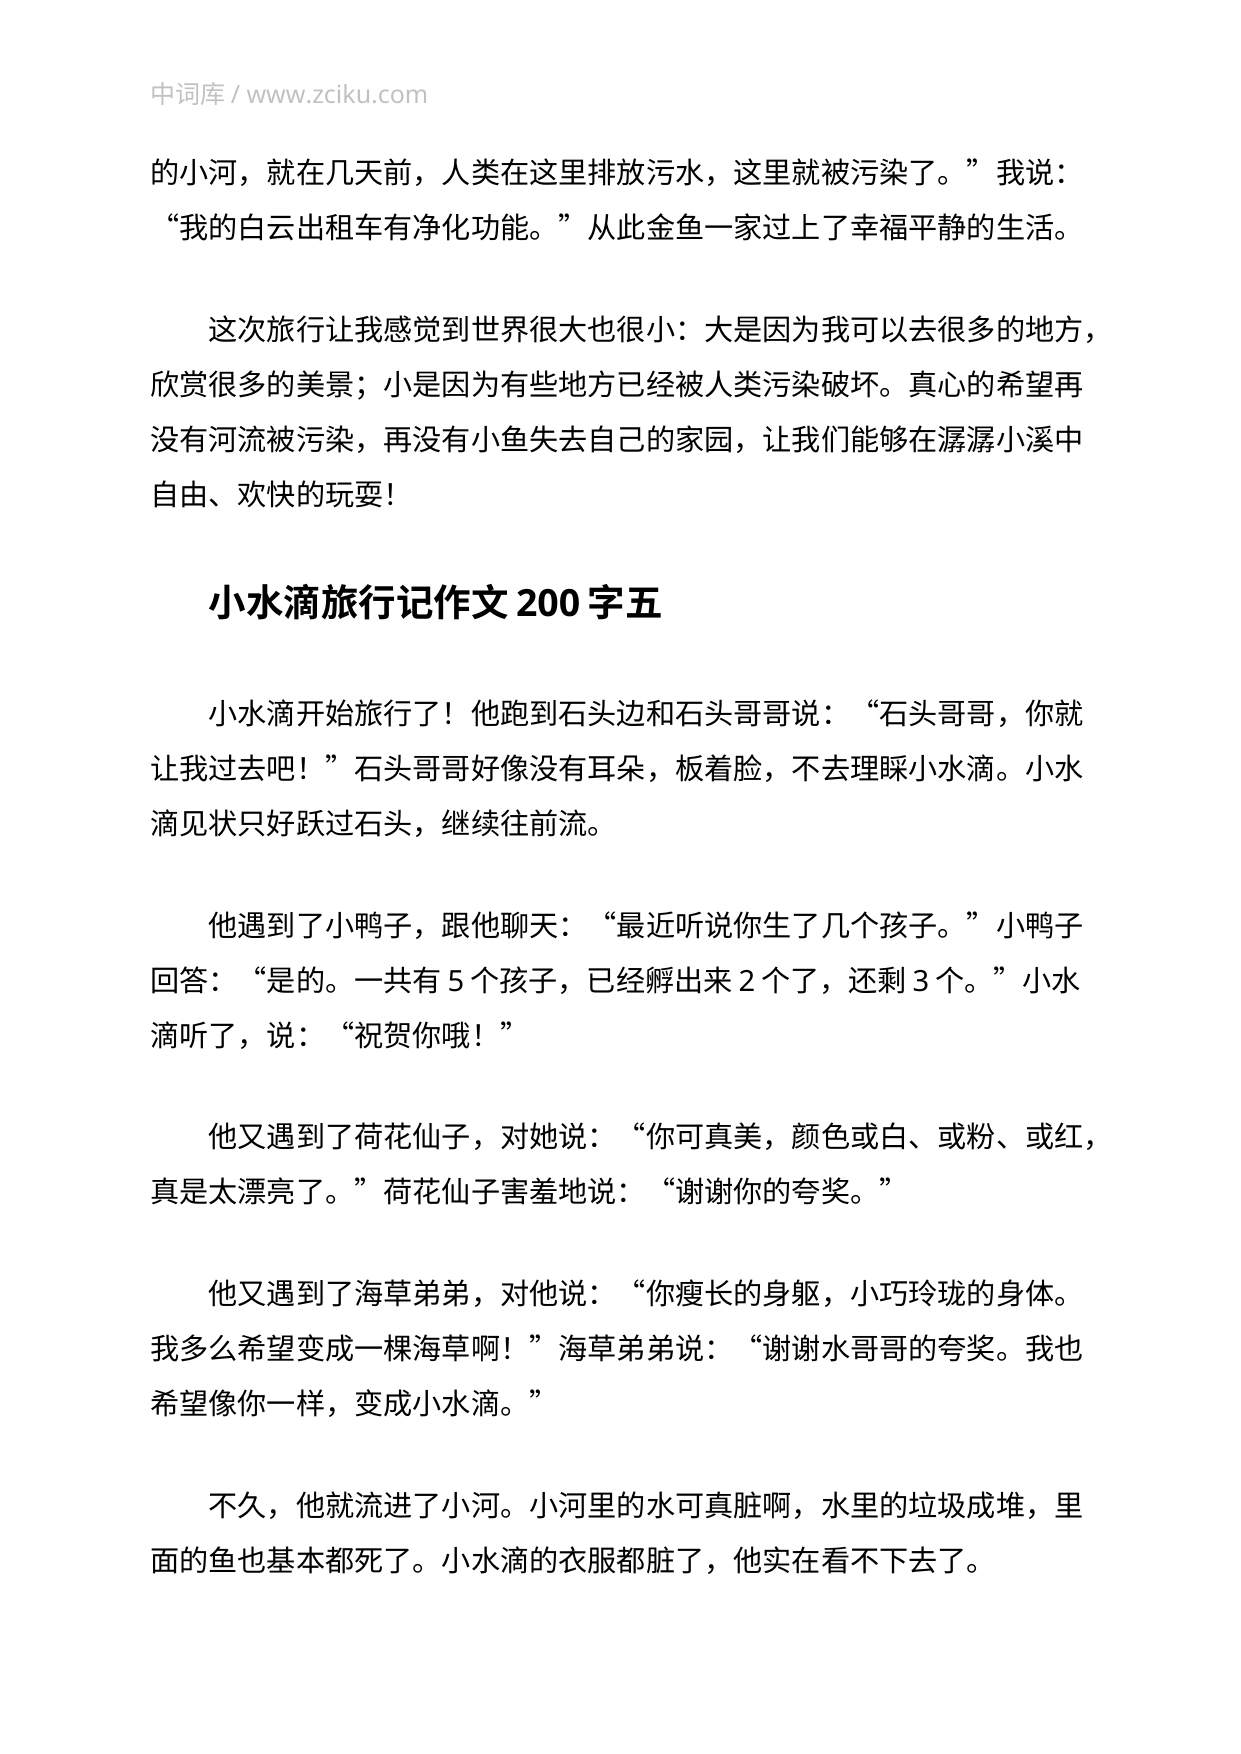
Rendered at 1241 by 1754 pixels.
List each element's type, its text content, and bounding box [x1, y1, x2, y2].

text 小水滴开始旅行了！他跑到石头边和石头哥哥说：“石头哥哥，你就让我过去吧！”石头哥哥好像没有耳朵，板着脸，不去理睬小水滴。小水滴见状只好跃过石头，继续往前流。 [150, 691, 1090, 843]
text 他遇到了小鸭子，跟他聊天：“最近听说你生了几个孩子。”小鸭子回答：“是的。一共有5个孩子，已经孵出来2个了，还剩3个。”小水滴听了，说：“祝贺你哦！” [150, 902, 1090, 1054]
text 不久，他就流进了小河。小河里的水可真脏啊，水里的垃圾成堆，里面的鱼也基本都死了。小水滴的衣服都脏了，他实在看不下去了。 [150, 1482, 1090, 1579]
text 他又遇到了荷花仙子，对她说：“你可真美，颜色或白、或粉、或红，真是太漂亮了。”荷花仙子害羞地说：“谢谢你的夸奖。” [150, 1114, 1090, 1211]
text 他又遇到了海草弟弟，对他说：“你瘦长的身躯，小巧玲珑的身体。我多么希望变成一棵海草啊！”海草弟弟说：“谢谢水哥哥的夸奖。我也希望像你一样，变成小水滴。” [150, 1271, 1090, 1423]
text 这次旅行让我感觉到世界很大也很小：大是因为我可以去很多的地方，欣赏很多的美景；小是因为有些地方已经被人类污染破坏。真心的希望再没有河流被污染，再没有小鱼失去自己的家园，让我们能够在潺潺小溪中自由、欢快的玩耍！ [150, 307, 1090, 514]
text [150, 150, 1090, 247]
text 小水滴旅行记作文200字五 [150, 573, 1090, 628]
